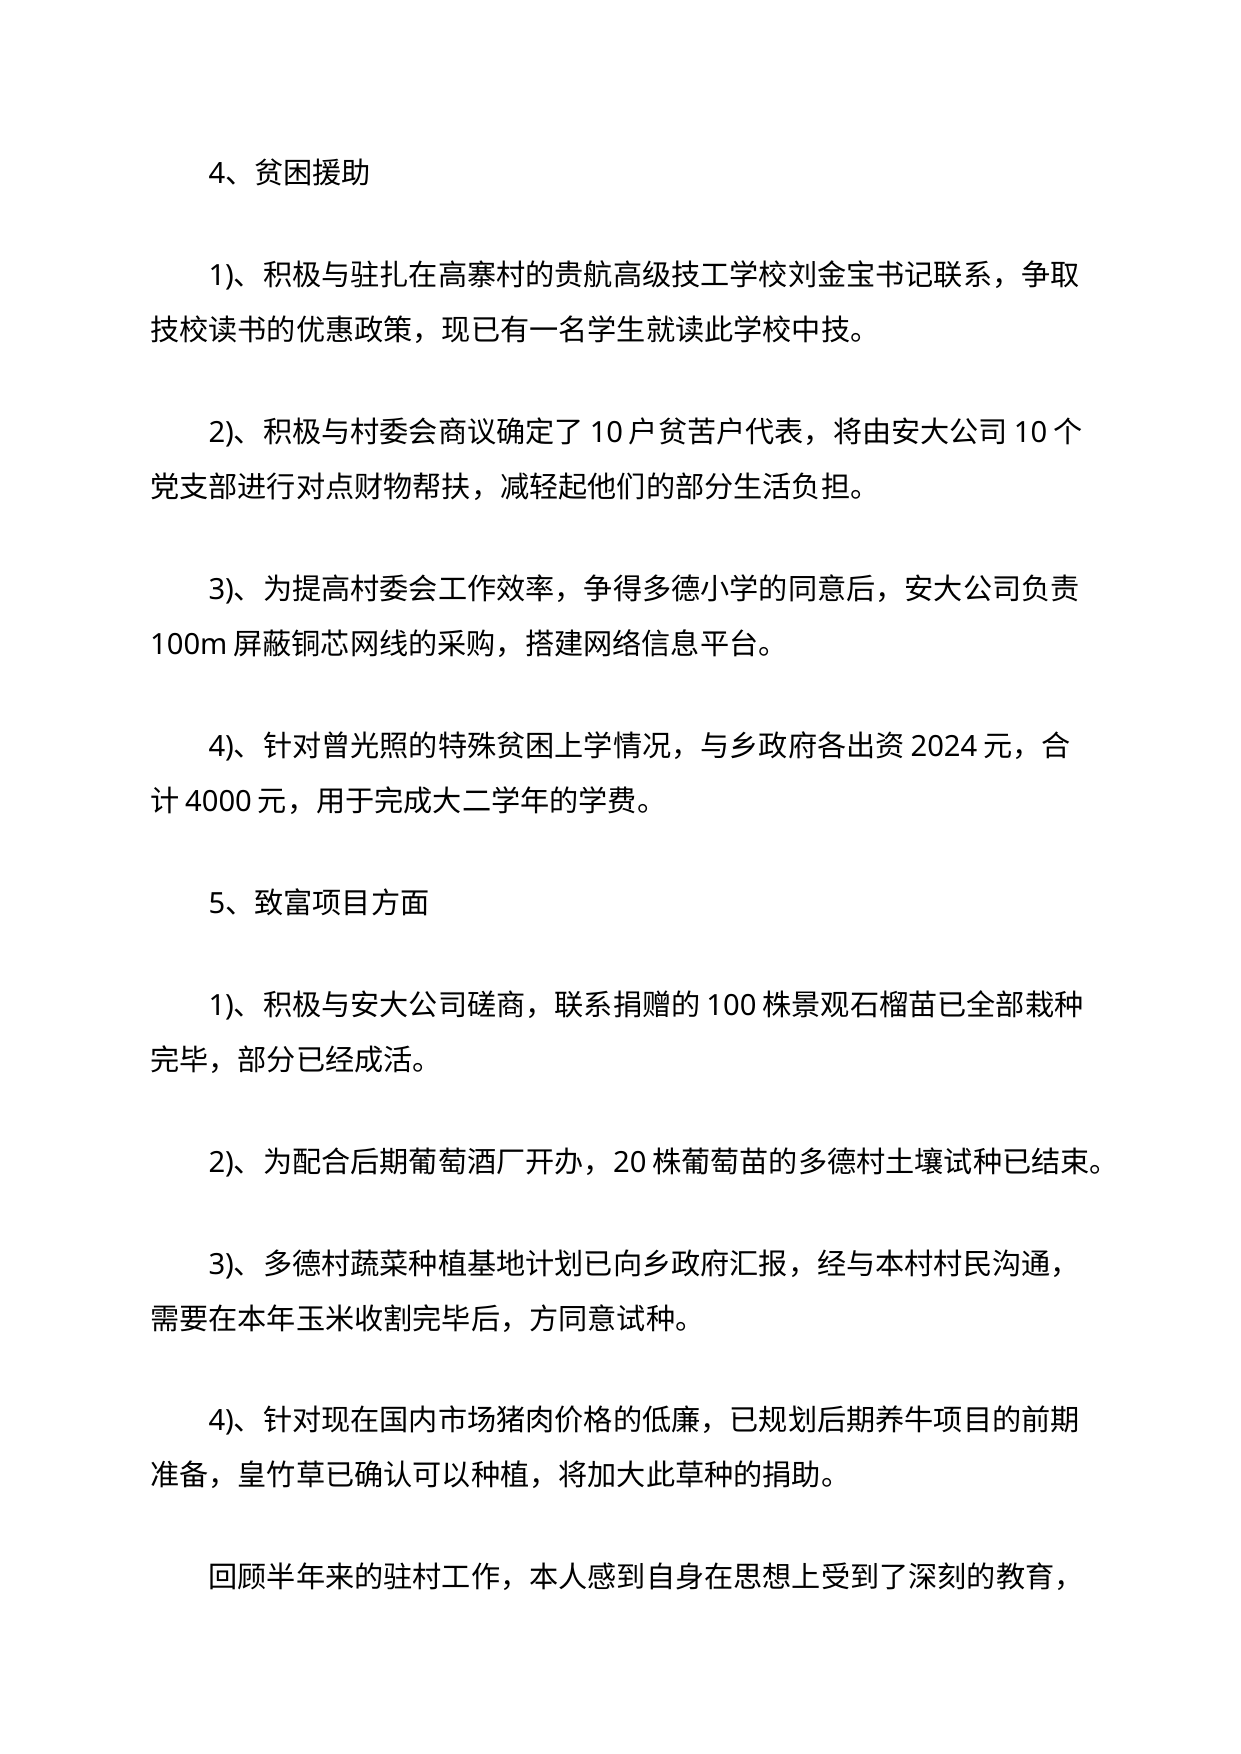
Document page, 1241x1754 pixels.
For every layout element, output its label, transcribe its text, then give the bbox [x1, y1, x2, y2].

text 4)、针对现在国内市场猪肉价格的低廉，已规划后期养牛项目的前期准备，皇竹草已确认可以种植，将加大此草种的捐助。 [150, 1397, 1090, 1494]
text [150, 1554, 1090, 1596]
text 1)、积极与驻扎在高寨村的贵航高级技工学校刘金宝书记联系，争取技校读书的优惠政策，现已有一名学生就读此学校中技。 [150, 252, 1090, 349]
text 2)、为配合后期葡萄酒厂开办，20株葡萄苗的多德村土壤试种已结束。 [150, 1138, 1090, 1181]
text 4)、针对曾光照的特殊贫困上学情况，与乡政府各出资2024元，合计4000元，用于完成大二学年的学费。 [150, 722, 1090, 820]
text 3)、为提高村委会工作效率，争得多德小学的同意后，安大公司负责100m屏蔽铜芯网线的采购，搭建网络信息平台。 [150, 566, 1090, 663]
text 4、贫困援助 [150, 150, 1090, 192]
text 5、致富项目方面 [150, 879, 1090, 922]
text 3)、多德村蔬菜种植基地计划已向乡政府汇报，经与本村村民沟通，需要在本年玉米收割完毕后，方同意试种。 [150, 1240, 1090, 1337]
text 1)、积极与安大公司磋商，联系捐赠的100株景观石榴苗已全部栽种完毕，部分已经成活。 [150, 981, 1090, 1079]
text 2)、积极与村委会商议确定了10户贫苦户代表，将由安大公司10个党支部进行对点财物帮扶，减轻起他们的部分生活负担。 [150, 409, 1090, 506]
